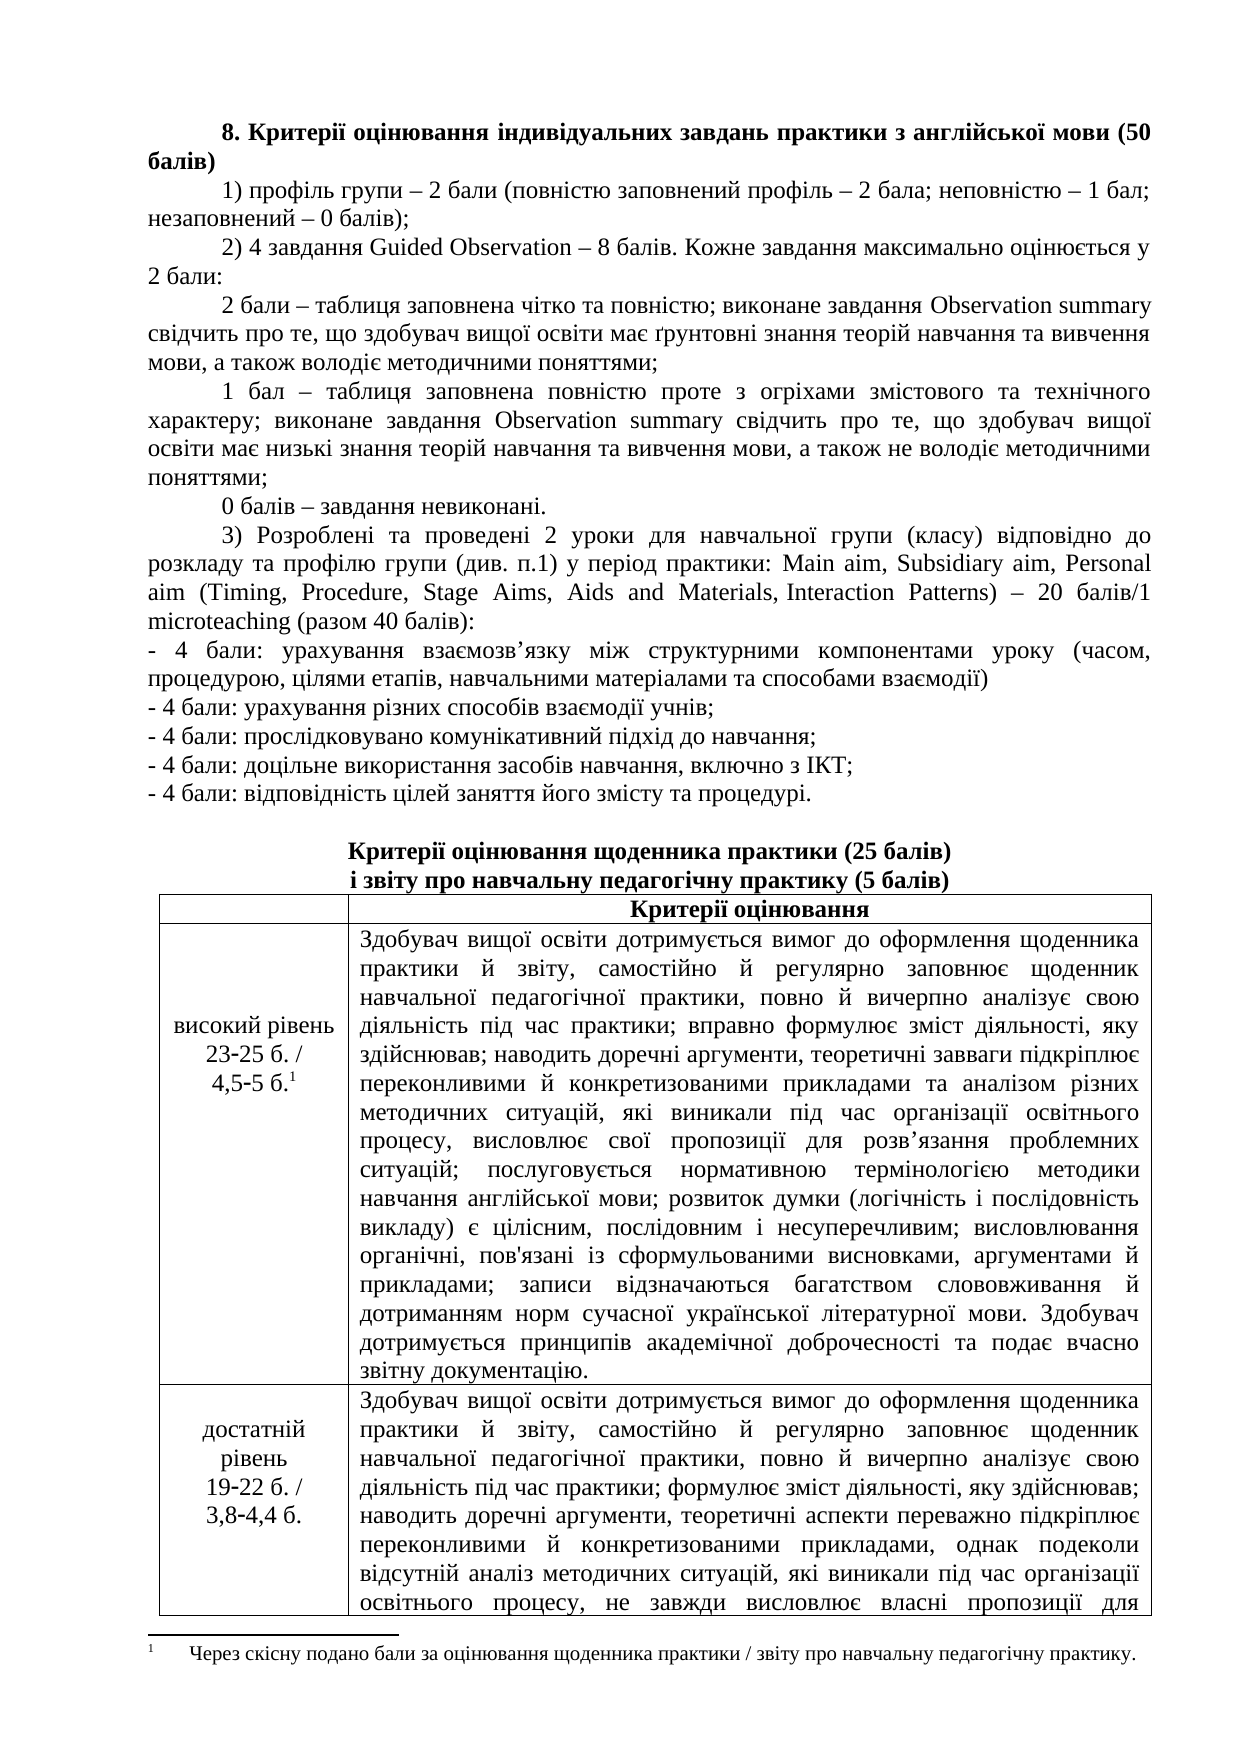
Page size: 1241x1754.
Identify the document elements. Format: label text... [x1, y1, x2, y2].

text 0 балів – завдання невиконані. [148, 491, 1152, 520]
text 8. Критерії оцінювання індивідуальних завдань практики з англійської мови (50 балів) [148, 117, 1152, 175]
table_header [160, 895, 348, 923]
table_header Критерії оцінювання [349, 895, 1151, 923]
text - 4 бали: урахування різних способів взаємодії учнів; [148, 692, 1152, 721]
text - 4 бали: урахування взаємозв’язку між структурними компонентами уроку (часом, процедурою, цілями етапів, навчальними матеріалами та способами взаємодії) [148, 635, 1152, 692]
text - 4 бали: прослідковувано комунікативний підхід до навчання; [148, 721, 1152, 750]
text - 4 бали: доцільне використання засобів навчання, включно з ІКТ; [148, 750, 1152, 778]
text 2 бали – таблиця заповнена чітко та повністю; виконане завдання Observation summary свідчить про те, що здобувач вищої освіти має ґрунтовні знання теорій навчання та вивчення мови, а також володіє методичними поняттями; [148, 290, 1152, 376]
text Критерії оцінювання щоденника практики (25 балів) [148, 836, 1152, 865]
text 1) профіль групи – 2 бали (повністю заповнений профіль – 2 бала; неповністю – 1 бал; незаповнений – 0 балів); [148, 175, 1152, 232]
text 1 бал – таблиця заповнена повністю проте з огріхами змістового та технічного характеру; виконане завдання Observation summary свідчить про те, що здобувач вищої освіти має низькі знання теорій навчання та вивчення мови, а також не володіє методичними поняттями; [148, 376, 1152, 491]
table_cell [160, 1385, 348, 1615]
text 3) Розроблені та проведені 2 уроки для навчальної групи (класу) відповідно до розкладу та профілю групи (див. п.1) у період практики: Main aim, Subsidiary aim, Personal aim (Timing, Procedure, Stage Aims, Aids and Materials, Interaction Patterns) – 20 балів/1 microteaching (разом 40 балів): [148, 520, 1152, 635]
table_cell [349, 1385, 1151, 1615]
table_cell високий рівень 2325 б. / 4,55 б. [160, 924, 348, 1384]
text і звіту про навчальну педагогічну практику (5 балів) [148, 865, 1152, 893]
table_cell Здобувач вищої освіти дотримується вимог до оформлення щоденника практики й звіту, самостійно й регулярно заповнює щоденник навчальної педагогічної практики, повно й вичерпно аналізує свою діяльність під час практики; вправно формулює зміст діяльності, яку здійснював; наводить доречні аргументи, теоретичні завваги підкріплює переконливими й конкретизованими прикладами та аналізом різних методичних ситуацій, які виникали під час організації освітнього процесу, висловлює свої пропозиції для розв’язання проблемних ситуацій; послуговується нормативною термінологією методики навчання англійської мови; розвиток думки (логічність і послідовність викладу) є цілісним, послідовним і несуперечливим; висловлювання органічні, пов'язані із сформульованими висновками, аргументами й прикладами; записи відзначаються багатством слововживання й дотриманням норм сучасної української літературної мови. Здобувач дотримується принципів академічної доброчесності та подає вчасно звітну документацію. [349, 924, 1151, 1384]
text 2) 4 завдання Guided Observation – 8 балів. Кожне завдання максимально оцінюється у 2 бали: [148, 232, 1152, 290]
text - 4 бали: відповідність цілей заняття його змісту та процедурі. [148, 778, 1152, 807]
